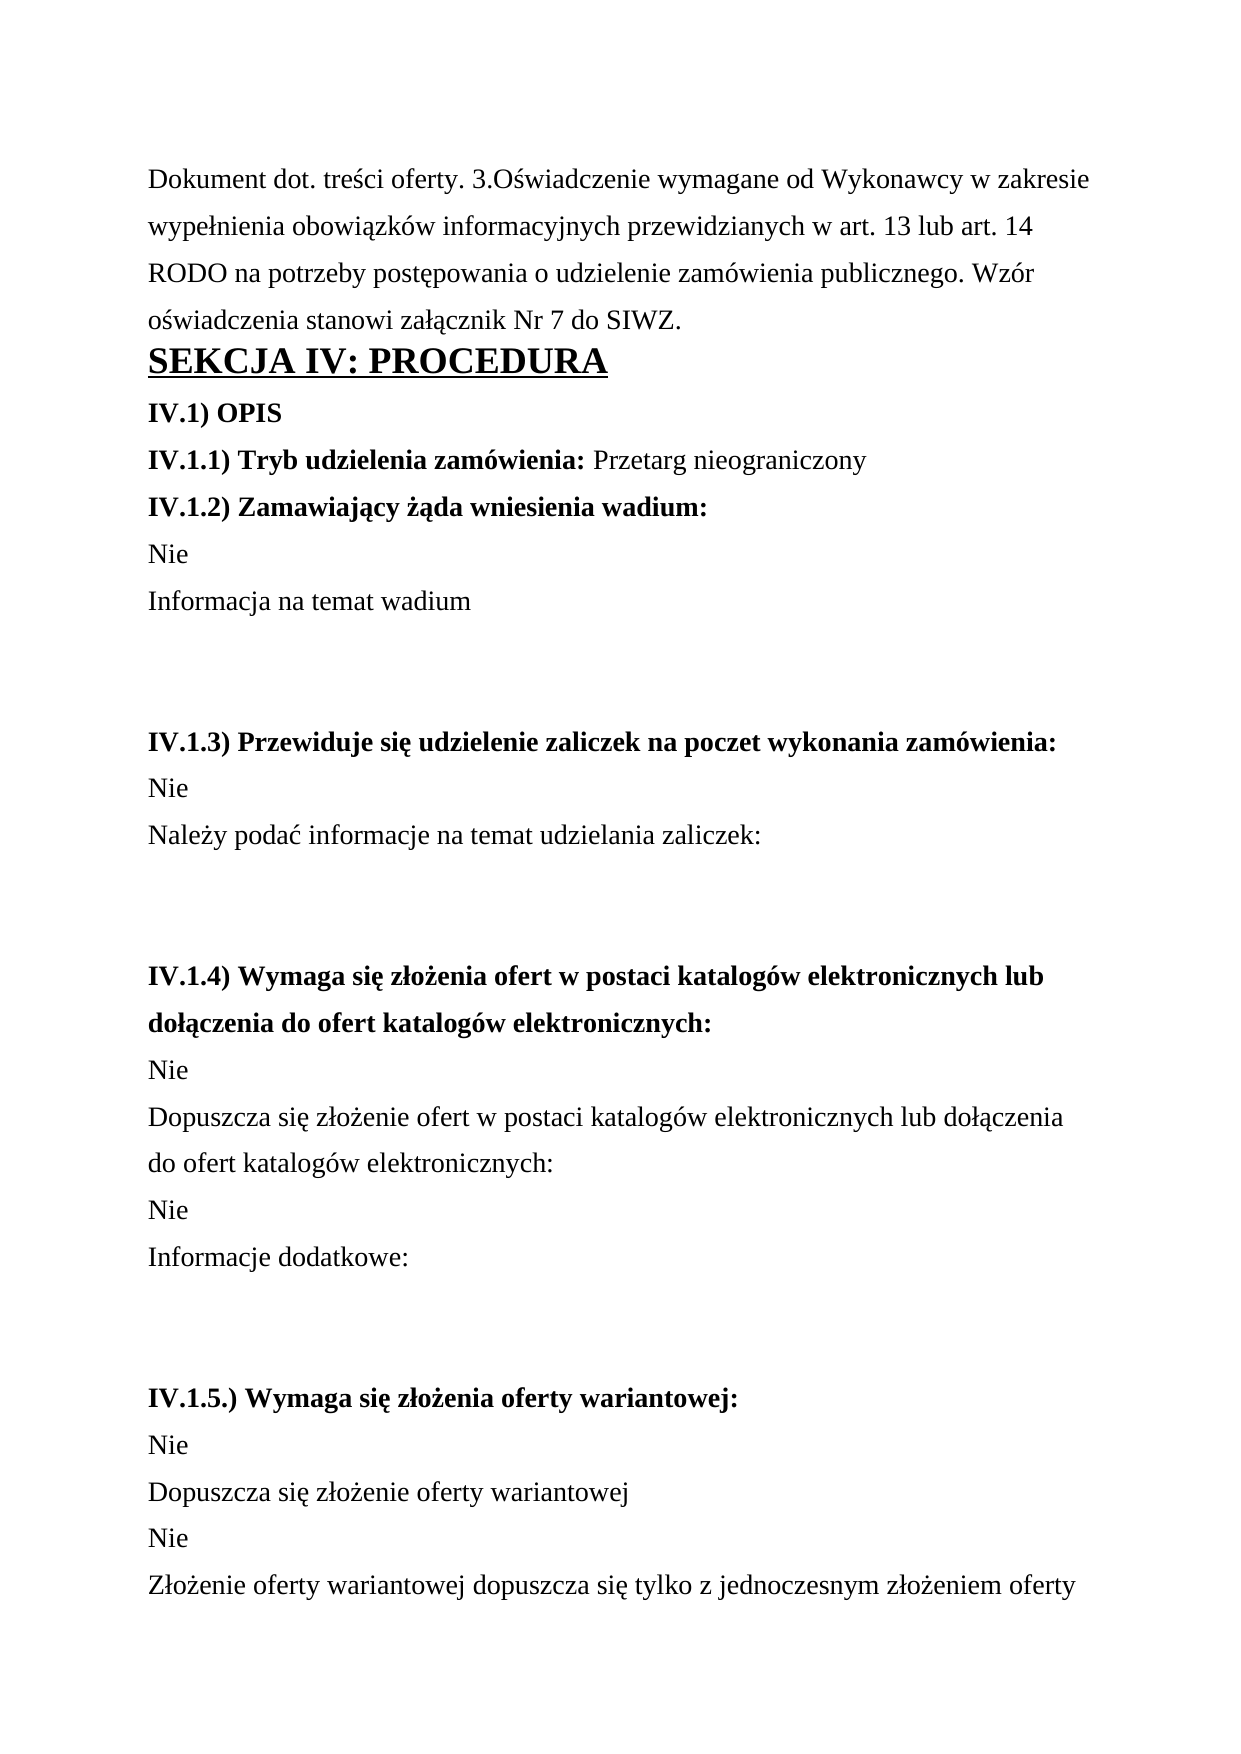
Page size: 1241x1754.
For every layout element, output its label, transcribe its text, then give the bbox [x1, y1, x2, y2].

text Nie Informacja na temat wadium [148, 523, 1093, 663]
text IV.1.5.) Wymaga się złożenia oferty wariantowej: [148, 1319, 1093, 1413]
text Nie Dopuszcza się złożenie ofert w postaci katalogów elektronicznych lub dołączenia do ofert katalogów elektronicznych: Nie Informacje dodatkowe: [148, 1038, 1093, 1319]
text SEKCJA IV: PROCEDURA [148, 335, 1093, 382]
text Nie Należy podać informacje na temat udzielania zaliczek: [148, 757, 1093, 898]
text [148, 1413, 1093, 1601]
text IV.1.4) Wymaga się złożenia ofert w postaci katalogów elektronicznych lub dołączenia do ofert katalogów elektronicznych: [148, 898, 1093, 1038]
text IV.1.3) Przewiduje się udzielenie zaliczek na poczet wykonania zamówienia: [148, 663, 1093, 757]
text IV.1) OPIS IV.1.1) Tryb udzielenia zamówienia: Przetarg nieograniczony IV.1.2) Zamawiający żąda wniesienia wadium: [148, 382, 1093, 523]
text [148, 148, 1093, 335]
